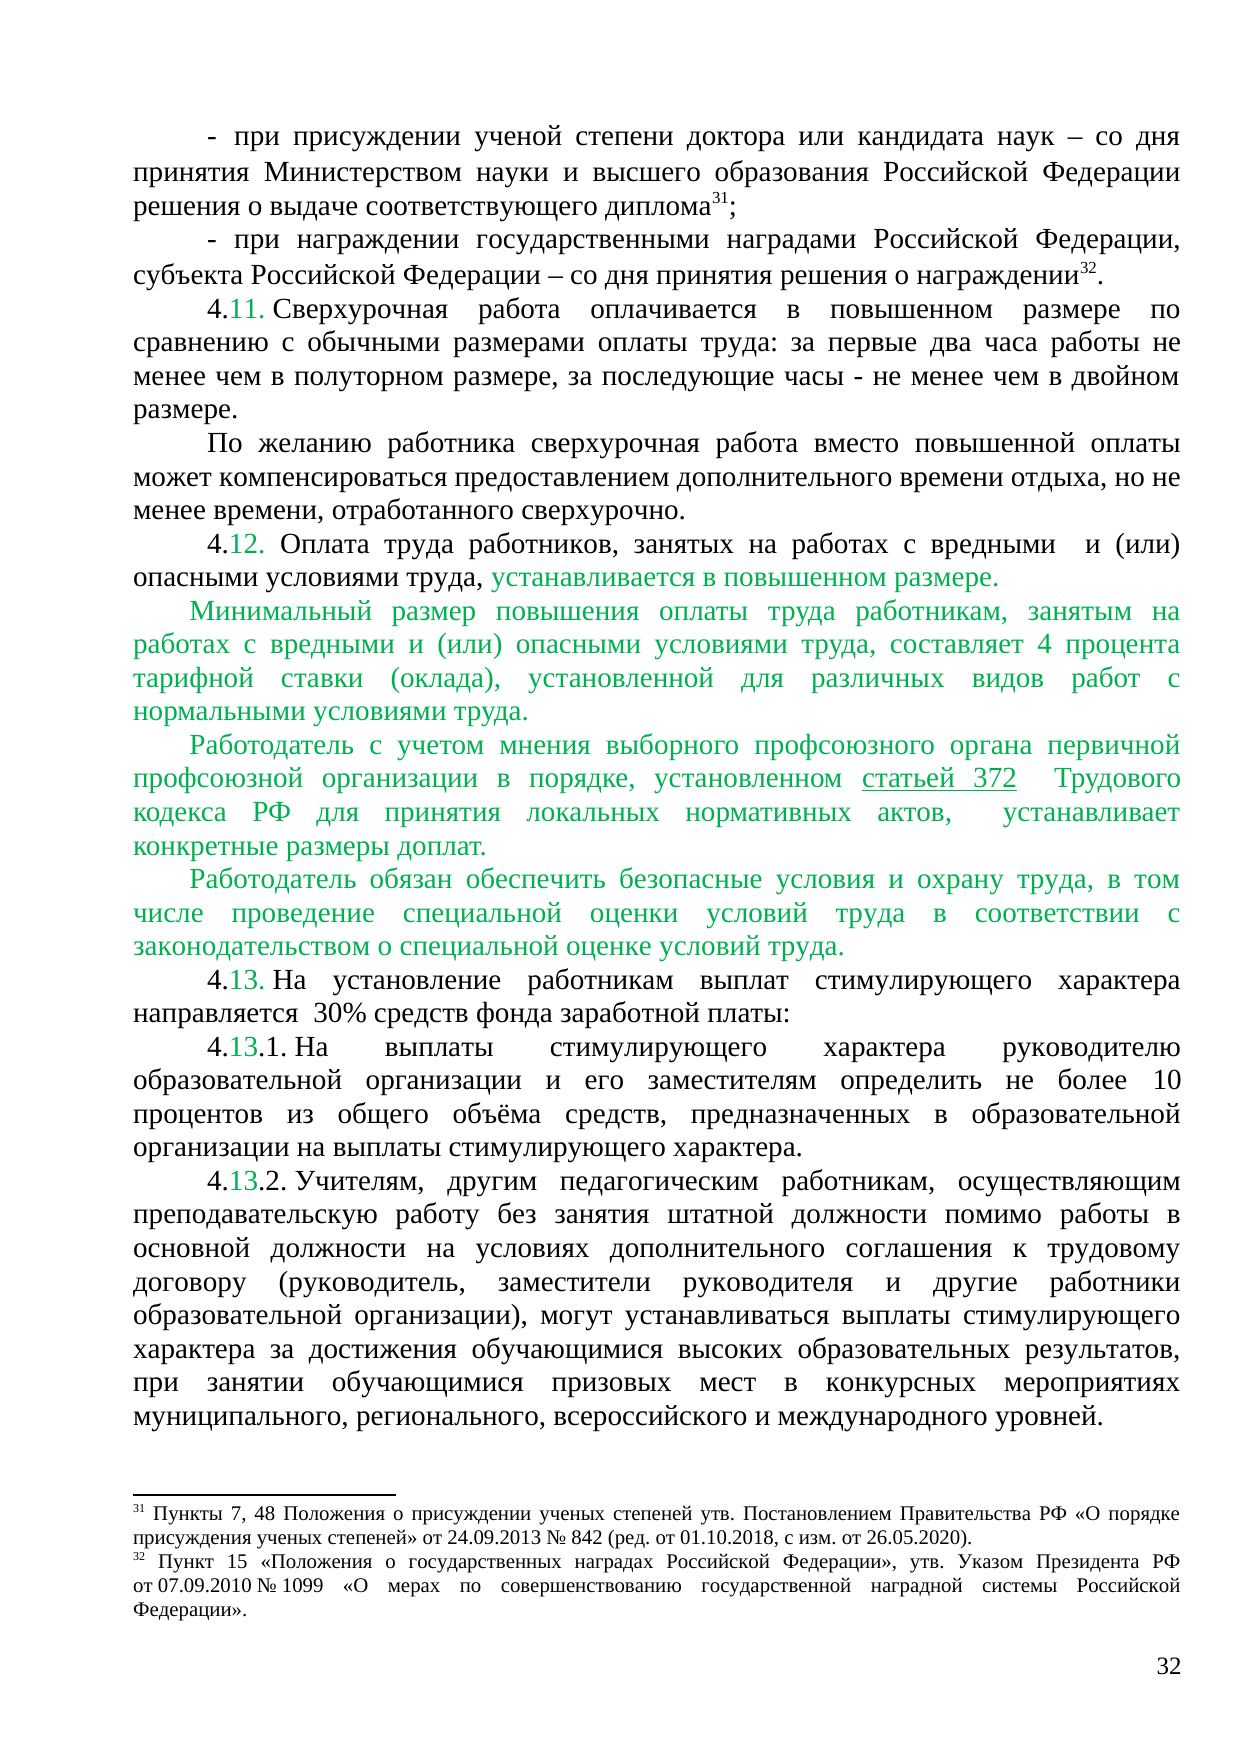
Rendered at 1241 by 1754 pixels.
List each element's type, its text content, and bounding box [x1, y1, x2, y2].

text 4.13.2. Учителям, другим педагогическим работникам, осуществляющим преподавательскую работу без занятия штатной должности помимо работы в основной должности на условиях дополнительного соглашения к трудовому договору (руководитель, заместители руководителя и другие работники образовательной организации), могут устанавливаться выплаты стимулирующего характера за достижения обучающимися высоких образовательных результатов, при занятии обучающимися призовых мест в конкурсных мероприятиях муниципального, регионального, всероссийского и международного уровней. [133, 1163, 1181, 1431]
text 4.13.1. На выплаты стимулирующего характера руководителю образовательной организации и его заместителям определить не более 10 процентов из общего объёма средств, предназначенных в образовательной организации на выплаты стимулирующего характера. [133, 1029, 1181, 1163]
text - при награждении государственными наградами Российской Федерации, субъекта Российской Федерации – со дня принятия решения о награждении. [133, 221, 1181, 291]
text - при присуждении ученой степени доктора или кандидата наук – со дня принятия Министерством науки и высшего образования Российской Федерации решения о выдаче соответствующего диплома; [133, 118, 1181, 221]
list По желанию работника сверхурочная работа вместо повышенной оплаты может компенсироваться предоставлением дополнительного времени отдыха, но не менее времени, отработанного сверхурочно. [133, 425, 1181, 526]
list 4.12. Оплата труда работников, занятых на работах с вредными и (или) опасными условиями труда, устанавливается в повышенном размере. [133, 526, 1181, 593]
text 4.13. На установление работникам выплат стимулирующего характера направляется 30% средств фонда заработной платы: [133, 962, 1181, 1029]
title Работодатель обязан обеспечить безопасные условия и охрану труда, в том числе проведение специальной оценки условий труда в соответствии с законодательством о специальной оценке условий труда. [133, 861, 1181, 962]
list 4.11. Сверхурочная работа оплачивается в повышенном размере по сравнению с обычными размерами оплаты труда: за первые два часа работы не менее чем в полуторном размере, за последующие часы - не менее чем в двойном размере. [133, 291, 1181, 425]
text Работодатель с учетом мнения выборного профсоюзного органа первичной профсоюзной организации в порядке, установленном статьей 372 Трудового кодекса РФ для принятия локальных нормативных актов, устанавливает конкретные размеры доплат. [133, 727, 1181, 861]
text Минимальный размер повышения оплаты труда работникам, занятым на работах с вредными и (или) опасными условиями труда, составляет 4 процента тарифной ставки (оклада), установленной для различных видов работ с нормальными условиями труда. [133, 593, 1181, 727]
